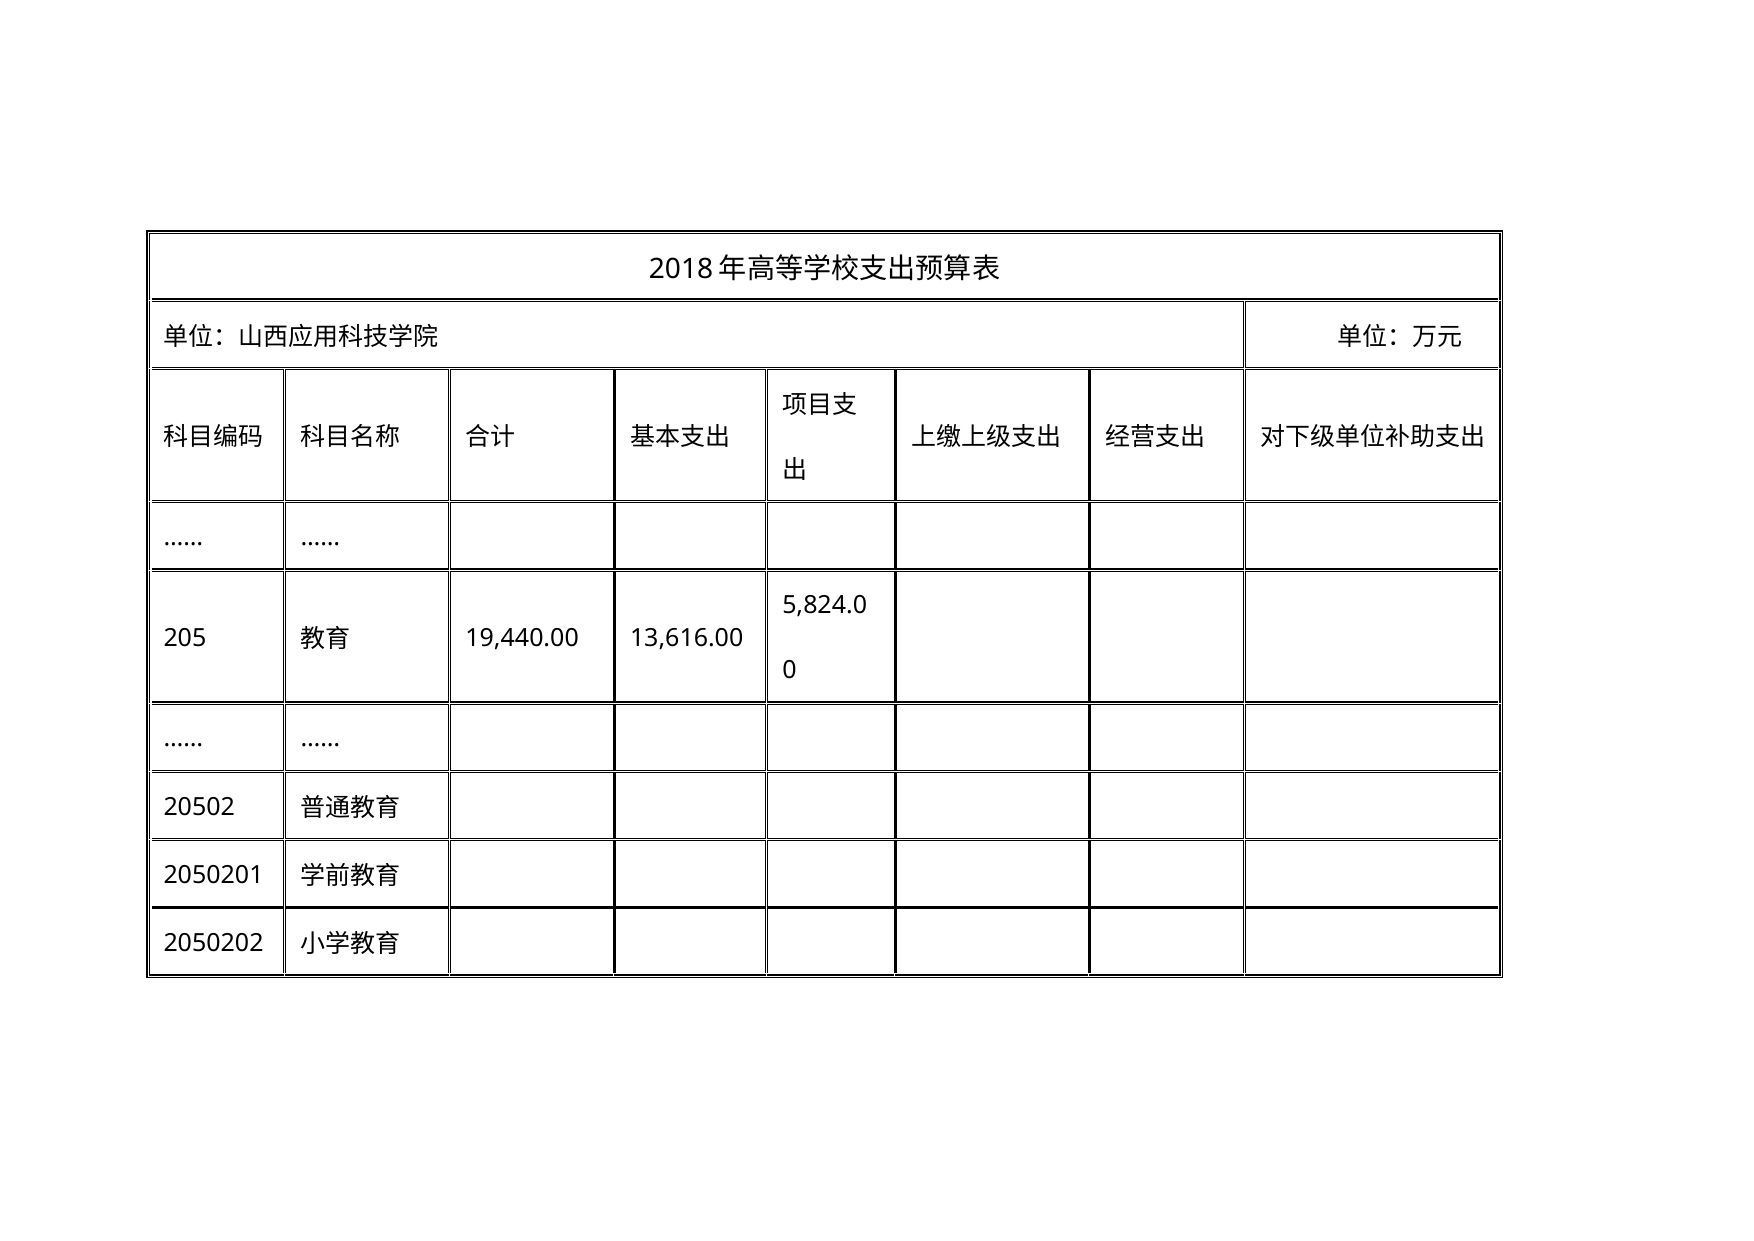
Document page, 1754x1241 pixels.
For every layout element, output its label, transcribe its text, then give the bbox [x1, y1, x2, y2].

table_cell 合计 [451, 370, 613, 500]
table_cell …… [150, 701, 283, 769]
table_cell [768, 503, 894, 568]
table_cell 教育 [286, 572, 448, 701]
table_cell [768, 841, 894, 906]
table_cell [1089, 909, 1244, 974]
table_cell [768, 773, 894, 838]
table_cell …… [148, 500, 285, 568]
table_cell [614, 909, 766, 974]
table_cell [450, 909, 614, 974]
table_cell [451, 705, 613, 769]
table_cell [1091, 841, 1243, 906]
table_cell [616, 503, 765, 568]
table_cell 2050201 [148, 838, 285, 906]
table_cell [1245, 500, 1501, 568]
table_cell 单位：山西应用科技学院 [150, 298, 1243, 367]
table_cell 19,440.00 [451, 572, 613, 701]
table_cell [1091, 705, 1243, 769]
table_cell [1246, 568, 1500, 701]
table_cell 普通教育 [286, 773, 448, 838]
table_cell [897, 503, 1088, 568]
table_cell 对下级单位补助支出 [1245, 367, 1501, 500]
table_cell [1091, 773, 1243, 838]
table_cell 5,824.00 [768, 572, 894, 701]
table_cell [451, 503, 613, 568]
table_cell [897, 841, 1088, 906]
table_cell [451, 841, 613, 906]
table_cell 科目编码 [148, 367, 285, 500]
table_cell 上缴上级支出 [897, 370, 1088, 500]
table_cell 小学教育 [285, 909, 449, 974]
table_cell [897, 773, 1088, 838]
table_cell [1245, 838, 1501, 906]
table_cell 基本支出 [616, 370, 765, 500]
table_cell [616, 773, 765, 838]
table_cell [1091, 572, 1243, 701]
table_cell 205 [150, 568, 283, 701]
table_cell …… [286, 705, 448, 769]
table_cell [1246, 770, 1500, 838]
table_cell [766, 909, 895, 974]
table_cell [895, 909, 1089, 974]
table_cell 经营支出 [1091, 370, 1243, 500]
table_header 2018年高等学校支出预算表 [150, 234, 1499, 298]
table_cell [897, 705, 1088, 769]
table_cell 学前教育 [286, 841, 448, 906]
table_cell [897, 572, 1088, 701]
table_cell [1245, 906, 1499, 974]
table_cell 13,616.00 [616, 572, 765, 701]
table_cell [616, 841, 765, 906]
table_cell [451, 773, 613, 838]
table_cell …… [286, 503, 448, 568]
table_cell [768, 705, 894, 769]
table_cell 20502 [150, 770, 283, 838]
table_cell [1246, 701, 1500, 769]
table_cell 项目支出 [768, 370, 894, 500]
table_cell 单位：万元 [1246, 298, 1500, 367]
table_cell [1091, 503, 1243, 568]
table_cell 2050202 [150, 906, 285, 974]
table_cell 科目名称 [286, 370, 448, 500]
table_cell [616, 705, 765, 769]
